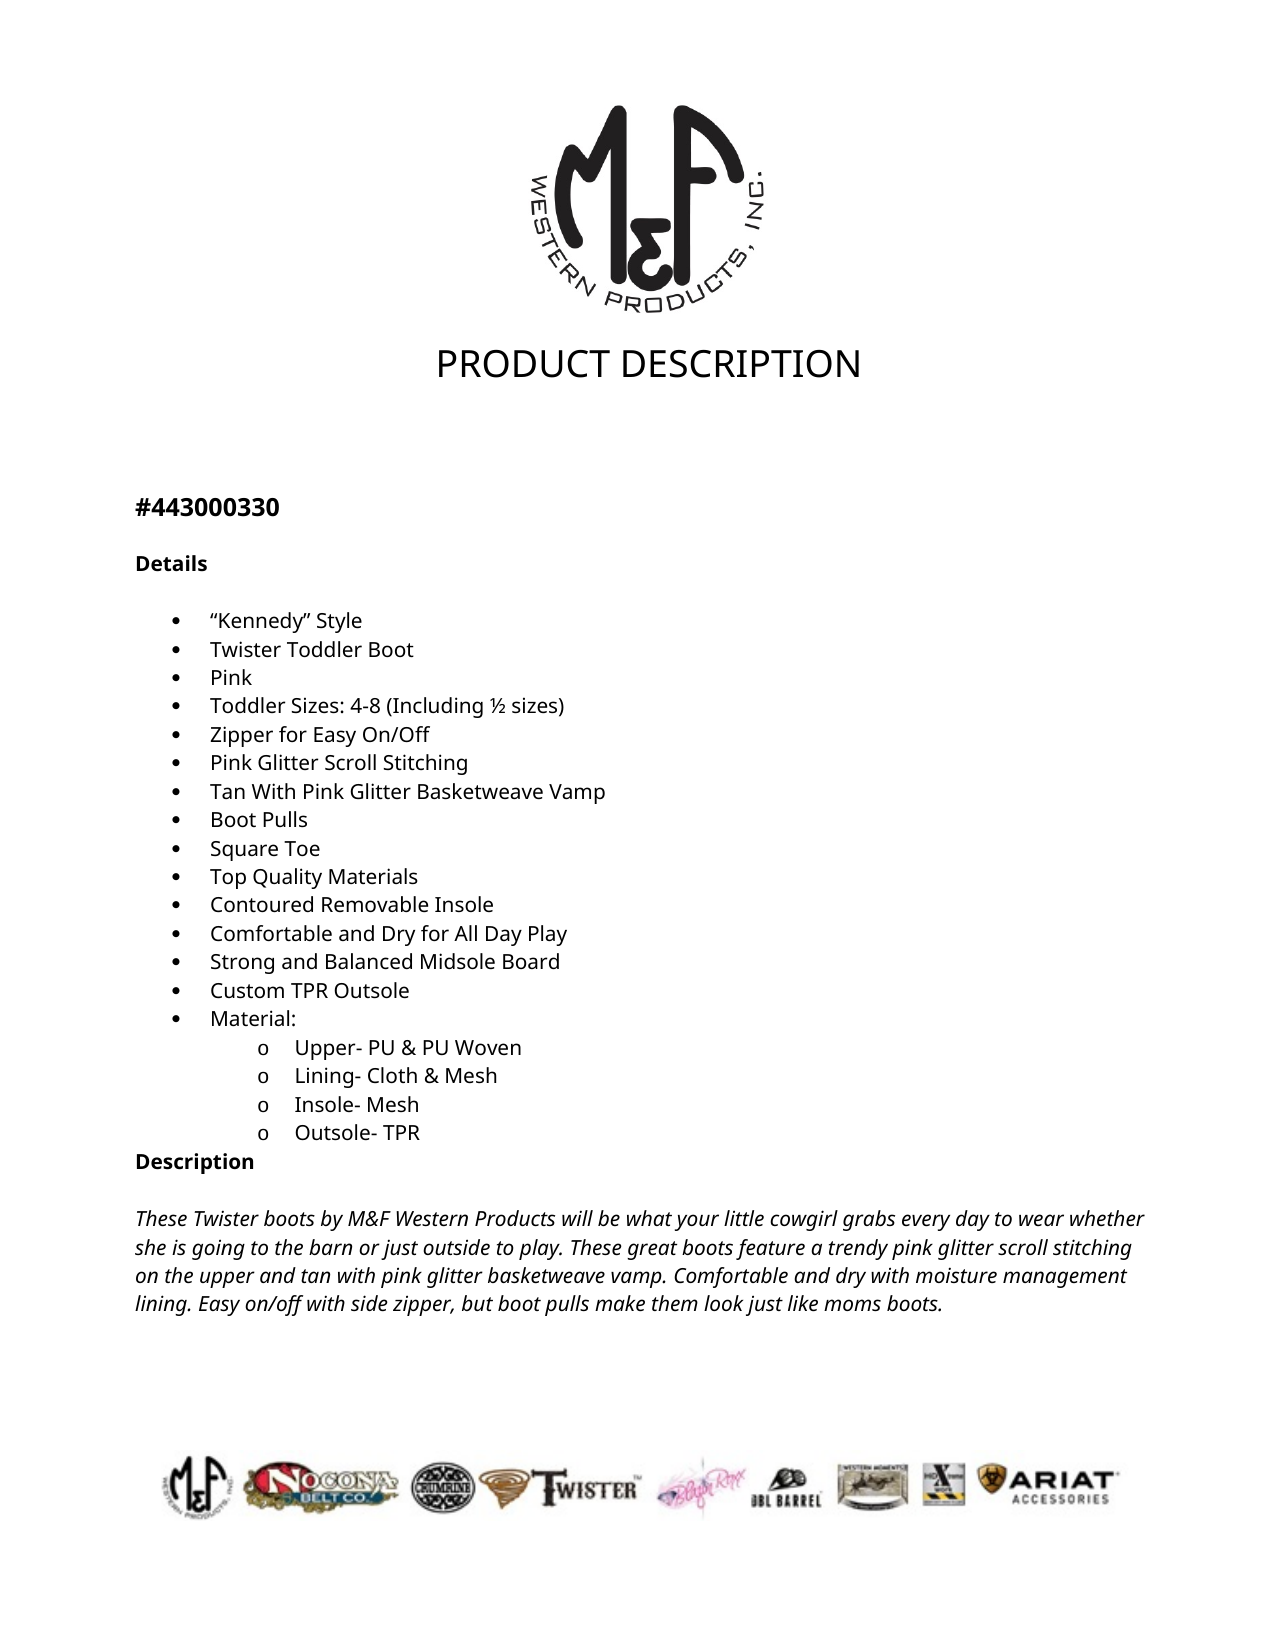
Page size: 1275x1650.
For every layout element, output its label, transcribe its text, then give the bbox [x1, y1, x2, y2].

list Toddler Sizes: 4-8 (Including ½ sizes) [172, 692, 1162, 720]
list Zipper for Easy On/Off [172, 720, 1162, 748]
text PRODUCT DESCRIPTION [135, 337, 1162, 388]
list Pink Glitter Scroll Stitching [172, 748, 1162, 777]
list Top Quality Materials [172, 862, 1162, 891]
picture [517, 75, 780, 338]
text #443000330 [135, 489, 1162, 524]
list Insole- Mesh [257, 1090, 1162, 1118]
list Outsole- TPR [257, 1118, 1162, 1147]
list Lining- Cloth & Mesh [257, 1061, 1162, 1090]
list Tan With Pink Glitter Basketweave Vamp [172, 777, 1162, 805]
list Material: [172, 1004, 1162, 1033]
list Contoured Removable Insole [172, 891, 1162, 919]
list Square Toe [172, 834, 1162, 862]
text Details [135, 549, 1162, 577]
text Description These Twister boots by M&F Western Products will be what your little cowgirl grabs every day to wear whether she is going to the barn or just outside to play. These great boots feature a trendy pink glitter scroll stitching on the upper and tan with pink glitter basketweave vamp. Comfortable and dry with moisture management lining. Easy on/off with side zipper, but boot pulls make them look just like moms boots. [135, 1147, 1162, 1318]
list Upper- PU & PU Woven [257, 1033, 1162, 1061]
list Custom TPR Outsole [172, 976, 1162, 1004]
list Pink [172, 663, 1162, 692]
list Boot Pulls [172, 805, 1162, 834]
list “Kennedy” Style [172, 606, 1162, 635]
list Strong and Balanced Midsole Board [172, 947, 1162, 976]
list Twister Toddler Boot [172, 635, 1162, 663]
picture [136, 1450, 1173, 1521]
list Comfortable and Dry for All Day Play [172, 919, 1162, 947]
